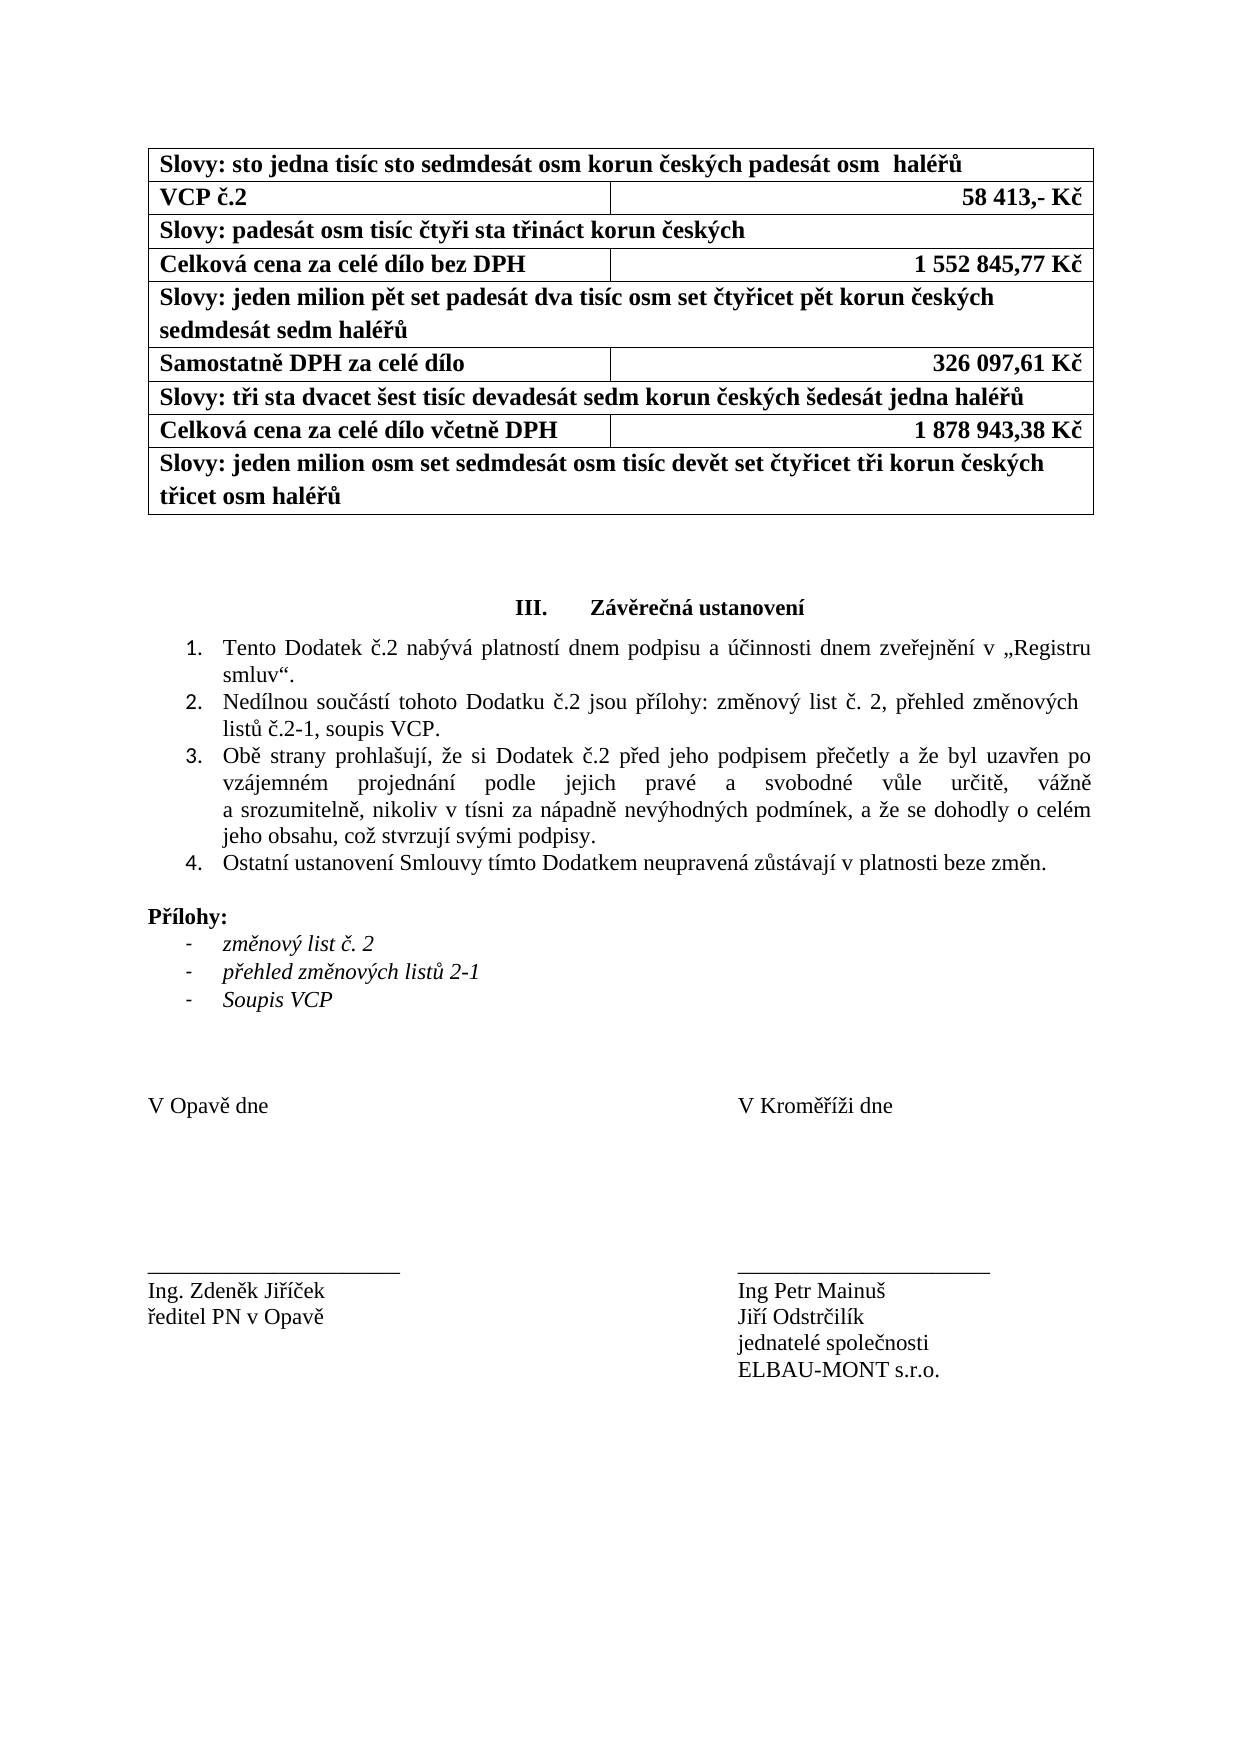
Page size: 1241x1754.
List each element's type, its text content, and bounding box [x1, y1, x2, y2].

table_cell Slovy: sto jedna tisíc sto sedmdesát osm korun českých padesát osm haléřů [149, 149, 1093, 181]
list Soupis VCP [185, 985, 1093, 1013]
table_cell 1 552 845,77 Kč [611, 249, 1093, 281]
text ELBAU-MONT s.r.o. [664, 1356, 1093, 1382]
list Tento Dodatek č.2 nabývá platností dnem podpisu a účinnosti dnem zveřejnění v „Registru smluv“. [185, 633, 1093, 687]
text ______________________ ______________________ [148, 1250, 1093, 1277]
table_cell VCP č.2 [149, 182, 610, 214]
table_cell Slovy: tři sta dvacet šest tisíc devadesát sedm korun českých šedesát jedna haléřů [149, 382, 1093, 414]
text V Opavě dne V Kroměříži dne [148, 1092, 1093, 1119]
table_cell Celková cena za celé dílo včetně DPH [149, 415, 610, 447]
table_cell 1 878 943,38 Kč [611, 415, 1093, 447]
table_cell Slovy: jeden milion osm set sedmdesát osm tisíc devět set čtyřicet tři korun českých třicet osm haléřů [149, 448, 1093, 514]
list změnový list č. 2 [185, 929, 1093, 957]
table_cell Slovy: padesát osm tisíc čtyři sta třináct korun českých [149, 215, 1093, 248]
list Závěrečná ustanovení [238, 594, 1081, 620]
table_cell Samostatně DPH za celé dílo [149, 348, 610, 381]
table_cell 326 097,61 Kč [611, 348, 1093, 381]
text Ing. Zdeněk Jiříček Ing Petr Mainuš ředitel PN v Opavě Jiří Odstrčilík [148, 1277, 1093, 1329]
table_cell Slovy: jeden milion pět set padesát dva tisíc osm set čtyřicet pět korun českých sedmdesát sedm haléřů [149, 282, 1093, 347]
table_cell 58 413,- Kč [611, 182, 1093, 214]
text jednatelé společnosti [664, 1329, 1093, 1356]
text Přílohy: [148, 903, 1093, 929]
list Obě strany prohlašují, že si Dodatek č.2 před jeho podpisem přečetly a že byl uzavřen po vzájemném projednání podle jejich pravé a svobodné vůle určitě, vážně a srozumitelně, nikoliv v tísni za nápadně nevýhodných podmínek, a že se dohodly o celém jeho obsahu, což stvrzují svými podpisy. [185, 741, 1093, 848]
list Nedílnou součástí tohoto Dodatku č.2 jsou přílohy: změnový list č. 2, přehled změnových listů č.2-1, soupis VCP. [185, 687, 1080, 741]
table_cell Celková cena za celé dílo bez DPH [149, 249, 610, 281]
list přehled změnových listů 2-1 [185, 957, 1093, 985]
list Ostatní ustanovení Smlouvy tímto Dodatkem neupravená zůstávají v platnosti beze změn. [185, 848, 1093, 876]
